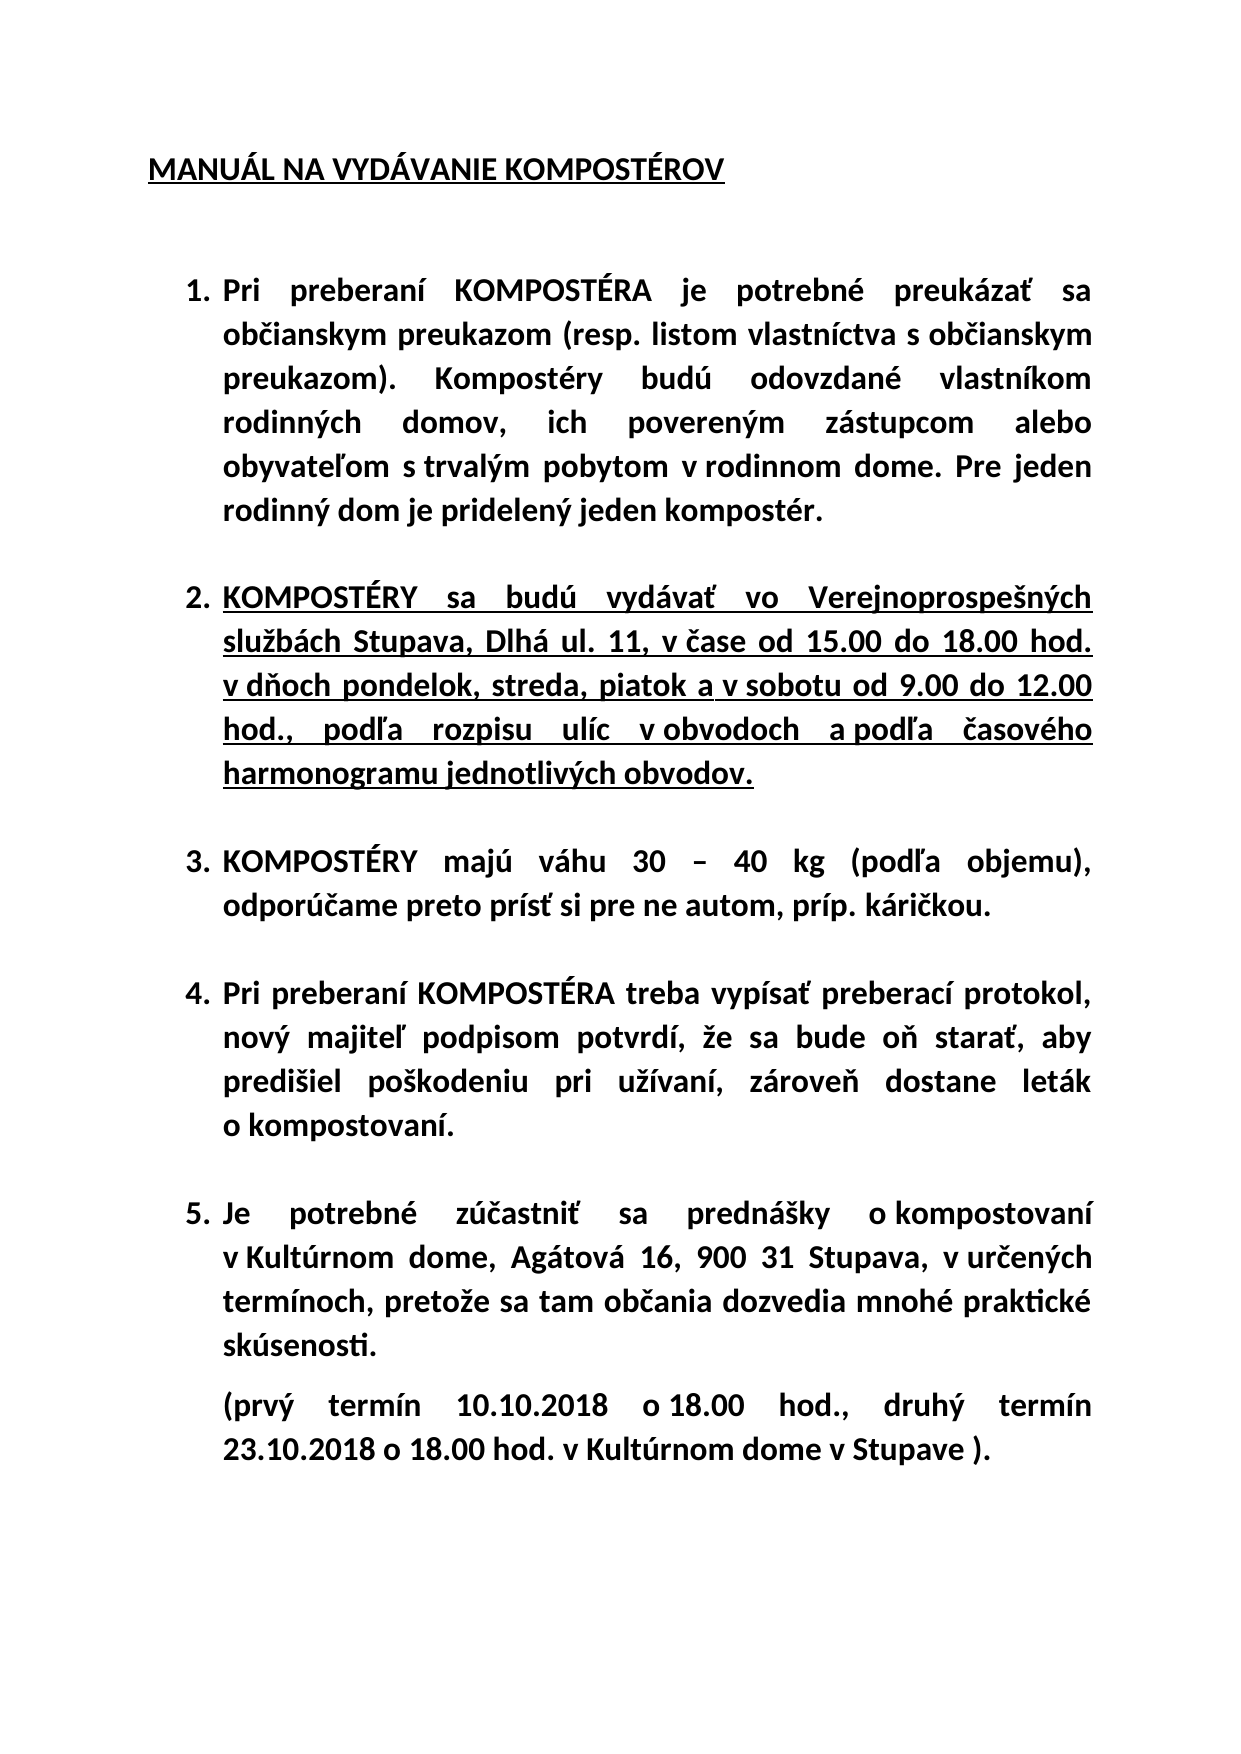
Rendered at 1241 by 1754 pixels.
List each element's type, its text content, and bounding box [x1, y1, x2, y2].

list KOMPOSTÉRY sa budú vydávať vo Verejnoprospešných službách Stupava, Dlhá ul. 11, v čase od 15.00 do 18.00 hod. v dňoch pondelok, streda, piatok a v sobotu od 9.00 do 12.00 hod., podľa rozpisu ulíc v obvodoch a podľa časového harmonogramu jednotlivých obvodov. [185, 577, 1093, 793]
list Pri preberaní KOMPOSTÉRA je potrebné preukázať sa občianskym preukazom (resp. listom vlastníctva s občianskym preukazom). Kompostéry budú odovzdané vlastníkom rodinných domov, ich povereným zástupcom alebo obyvateľom s trvalým pobytom v rodinnom dome. Pre jeden rodinný dom je pridelený jeden kompostér. [185, 269, 1093, 529]
list Je potrebné zúčastniť sa prednášky o kompostovaní v Kultúrnom dome, Agátová 16, 900 31 Stupava, v určených termínoch, pretože sa tam občania dozvedia mnohé praktické skúsenosti. [185, 1192, 1093, 1364]
text (prvý termín 10.10.2018 o 18.00 hod., druhý termín 23.10.2018 o 18.00 hod. v Kultúrnom dome v Stupave ). [223, 1384, 1093, 1469]
list Pri preberaní KOMPOSTÉRA treba vypísať preberací protokol, nový majiteľ podpisom potvrdí, že sa bude oň starať, aby predišiel poškodeniu pri užívaní, zároveň dostane leták o kompostovaní. [185, 972, 1093, 1145]
text MANUÁL NA VYDÁVANIE KOMPOSTÉROV [148, 148, 1093, 188]
list KOMPOSTÉRY majú váhu 30 – 40 kg (podľa objemu), odporúčame preto prísť si pre ne autom, príp. káričkou. [185, 840, 1093, 925]
